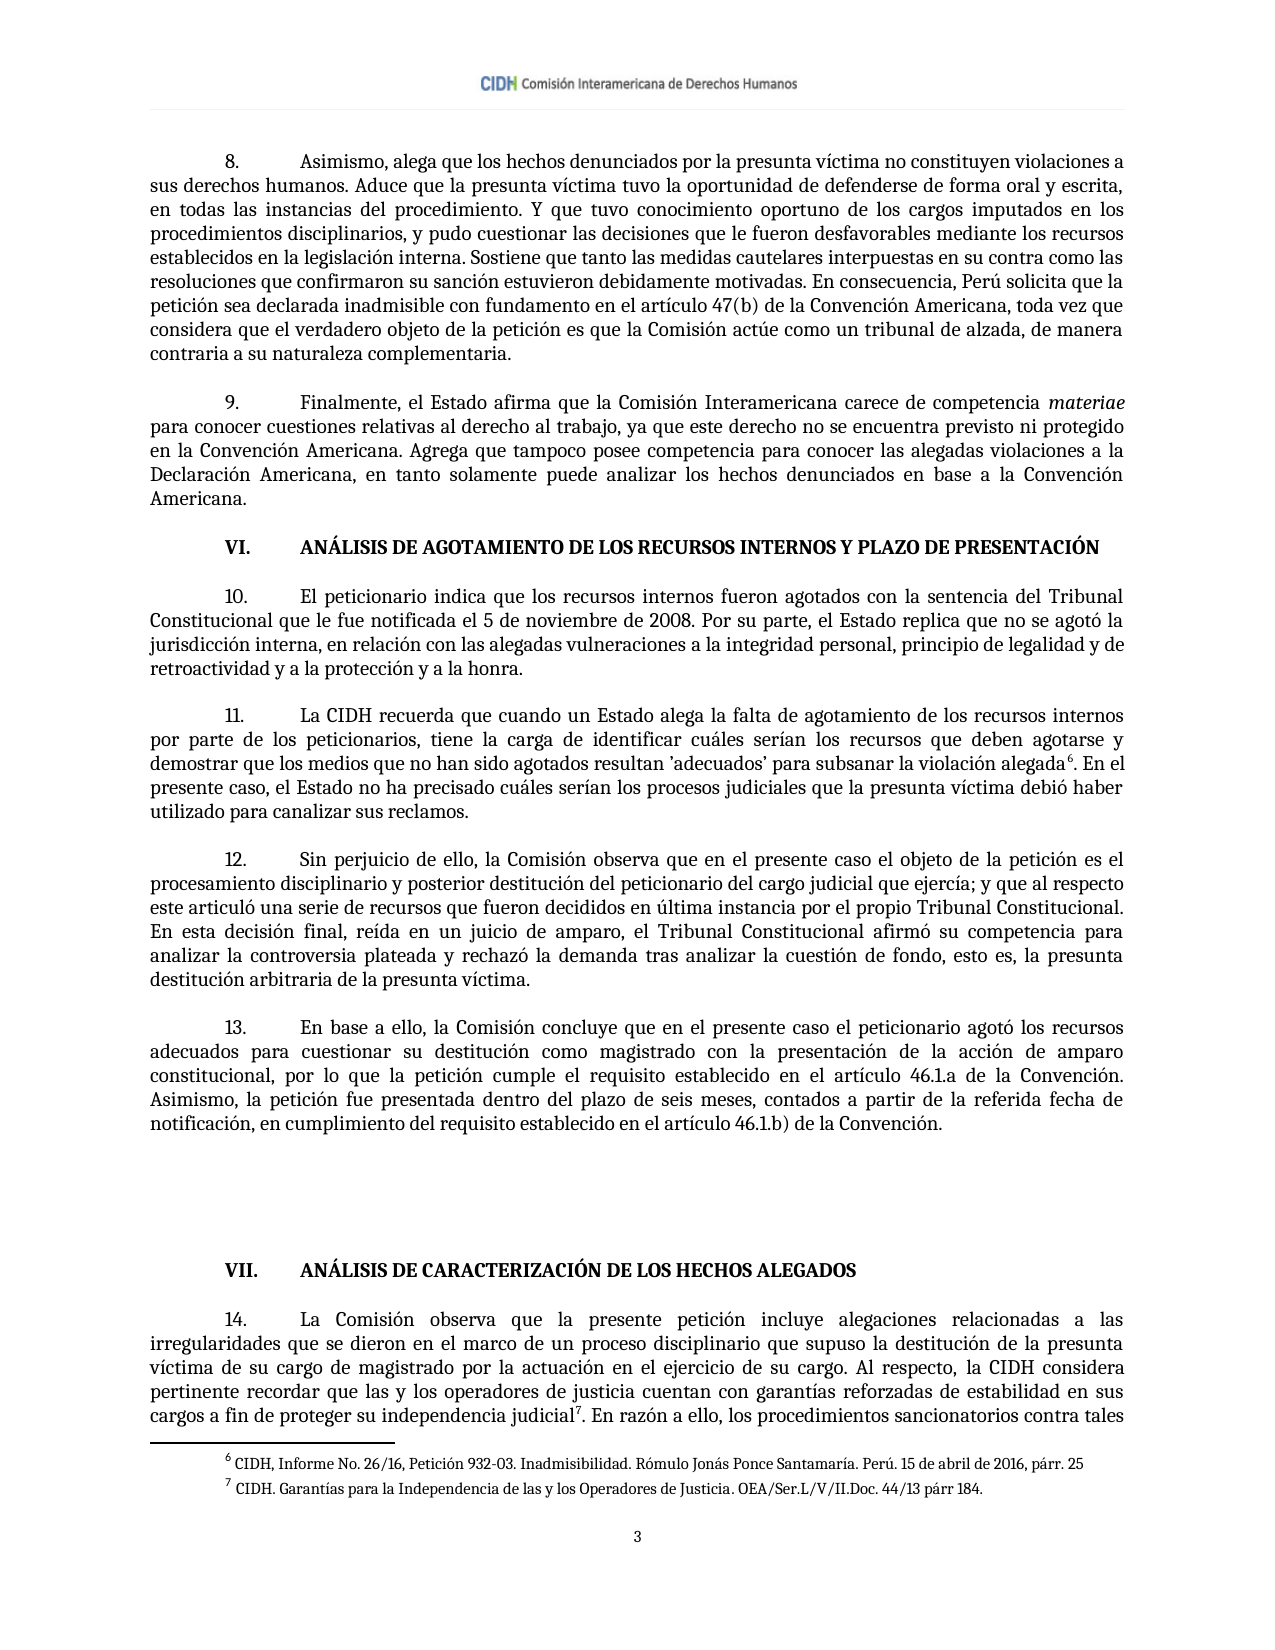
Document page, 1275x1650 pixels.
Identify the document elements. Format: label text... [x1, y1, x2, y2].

list Sin perjuicio de ello, la Comisión observa que en el presente caso el objeto de la petición es el procesamiento disciplinario y posterior destitución del peticionario del cargo judicial que ejercía; y que al respecto este articuló una serie de recursos que fueron decididos en última instancia por el propio Tribunal Constitucional. En esta decisión final, reída en un juicio de amparo, el Tribunal Constitucional afirmó su competencia para analizar la controversia plateada y rechazó la demanda tras analizar la cuestión de fondo, esto es, la presunta destitución arbitraria de la presunta víctima. [150, 848, 1125, 992]
list La CIDH recuerda que cuando un Estado alega la falta de agotamiento de los recursos internos por parte de los peticionarios, tiene la carga de identificar cuáles serían los recursos que deben agotarse y demostrar que los medios que no han sido agotados resultan ’adecuados’ para subsanar la violación alegada. En el presente caso, el Estado no ha precisado cuáles serían los procesos judiciales que la presunta víctima debió haber utilizado para canalizar sus reclamos. [150, 704, 1125, 824]
list Finalmente, el Estado afirma que la Comisión Interamericana carece de competencia materiae para conocer cuestiones relativas al derecho al trabajo, ya que este derecho no se encuentra previsto ni protegido en la Convención Americana. Agrega que tampoco posee competencia para conocer las alegadas violaciones a la Declaración Americana, en tanto solamente puede analizar los hechos denunciados en base a la Convención Americana. [150, 391, 1125, 510]
list En base a ello, la Comisión concluye que en el presente caso el peticionario agotó los recursos adecuados para cuestionar su destitución como magistrado con la presentación de la acción de amparo constitucional, por lo que la petición cumple el requisito establecido en el artículo 46.1.a de la Convención. Asimismo, la petición fue presentada dentro del plazo de seis meses, contados a partir de la referida fecha de notificación, en cumplimiento del requisito establecido en el artículo 46.1.b) de la Convención. [150, 1016, 1125, 1136]
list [150, 1307, 1125, 1427]
list El peticionario indica que los recursos internos fueron agotados con la sentencia del Tribunal Constitucional que le fue notificada el 5 de noviembre de 2008. Por su parte, el Estado replica que no se agotó la jurisdicción interna, en relación con las alegadas vulneraciones a la integridad personal, principio de legalidad y de retroactividad y a la protección y a la honra. [150, 584, 1125, 680]
text VI. ANÁLISIS DE AGOTAMIENTO DE LOS RECURSOS INTERNOS Y PLAZO DE PRESENTACIÓN [150, 535, 1125, 559]
list Asimismo, alega que los hechos denunciados por la presunta víctima no constituyen violaciones a sus derechos humanos. Aduce que la presunta víctima tuvo la oportunidad de defenderse de forma oral y escrita, en todas las instancias del procedimiento. Y que tuvo conocimiento oportuno de los cargos imputados en los procedimientos disciplinarios, y pudo cuestionar las decisiones que le fueron desfavorables mediante los recursos establecidos en la legislación interna. Sostiene que tanto las medidas cautelares interpuestas en su contra como las resoluciones que confirmaron su sanción estuvieron debidamente motivadas. En consecuencia, Perú solicita que la petición sea declarada inadmisible con fundamento en el artículo 47(b) de la Convención Americana, toda vez que considera que el verdadero objeto de la petición es que la Comisión actúe como un tribunal de alzada, de manera contraria a su naturaleza complementaria. [150, 150, 1125, 366]
picture [475, 75, 800, 93]
list VII. ANÁLISIS DE CARACTERIZACIÓN DE LOS HECHOS ALEGADOS [225, 1258, 1125, 1282]
